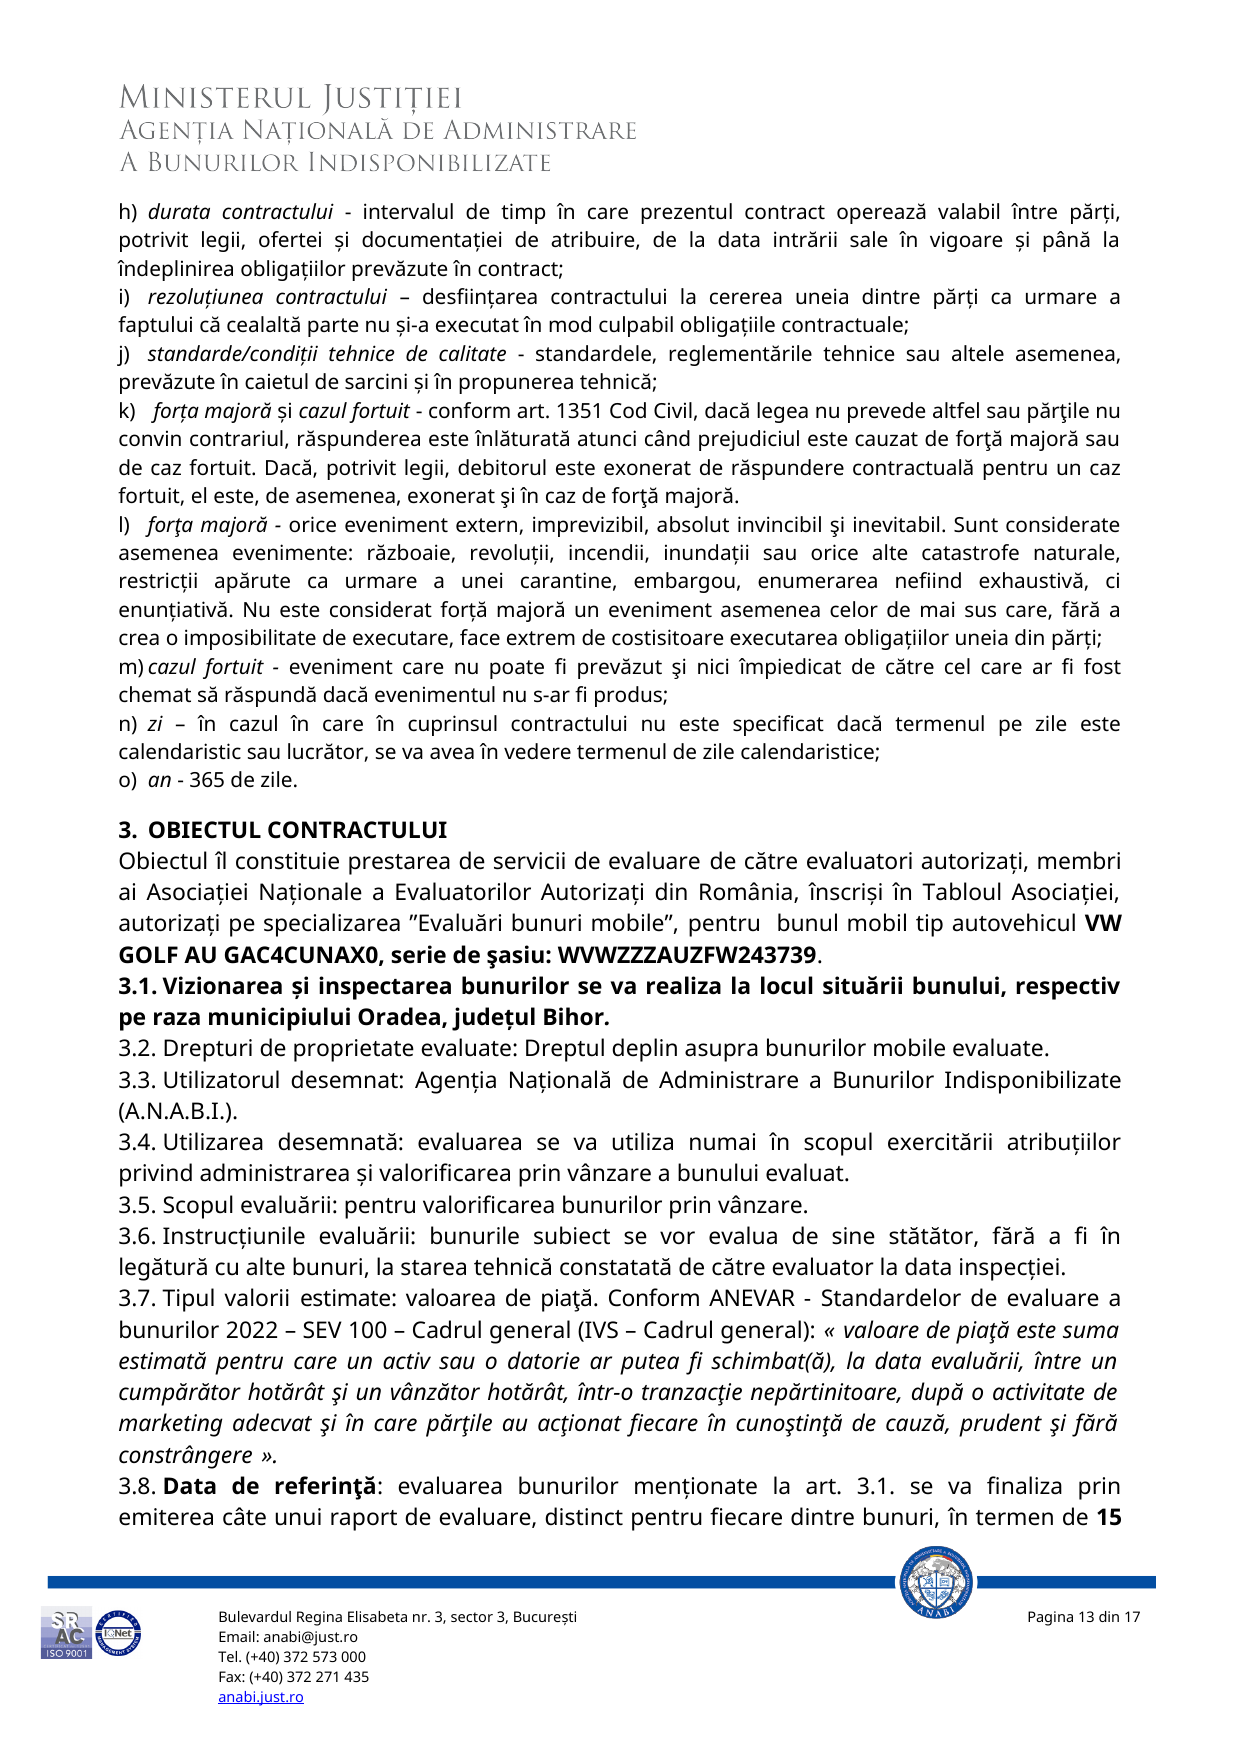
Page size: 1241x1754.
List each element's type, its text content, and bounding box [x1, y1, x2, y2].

list Instrucțiunile evaluării: bunurile subiect se vor evalua de sine stătător, fără a fi în legătură cu alte bunuri, la starea tehnică constatată de către evaluator la data inspecției. [118, 1220, 1122, 1282]
text Obiectul îl constituie prestarea de servicii de evaluare de către evaluatori autorizați, membri ai Asociației Naționale a Evaluatorilor Autorizați din România, înscriși în Tabloul Asociației, autorizați pe specializarea ”Evaluări bunuri mobile”, pentru bunul mobil tip autovehicul VW GOLF AU GAC4CUNAX0, serie de şasiu: WVWZZZAUZFW243739. [118, 845, 1122, 970]
list durata contractului - intervalul de timp în care prezentul contract operează valabil între părți, potrivit legii, ofertei și documentației de atribuire, de la data intrării sale în vigoare și până la îndeplinirea obligațiilor prevăzute în contract; [118, 197, 1122, 282]
list Utilizatorul desemnat: Agenția Națională de Administrare a Bunurilor Indisponibilizate (A.N.A.B.I.). [118, 1064, 1122, 1126]
picture [40, 1540, 1157, 1659]
list forţa majoră - orice eveniment extern, imprevizibil, absolut invincibil şi inevitabil. Sunt considerate asemenea evenimente: războaie, revoluții, incendii, inundații sau orice alte catastrofe naturale, restricții apărute ca urmare a unei carantine, embargou, enumerarea nefiind exhaustivă, ci enunțiativă. Nu este considerat forță majoră un eveniment asemenea celor de mai sus care, fără a crea o imposibilitate de executare, face extrem de costisitoare executarea obligațiilor uneia din părți; [118, 510, 1122, 652]
list an - 365 de zile. [118, 766, 1122, 794]
list rezoluțiunea contractului – desființarea contractului la cererea uneia dintre părți ca urmare a faptului că cealaltă parte nu și-a executat în mod culpabil obligațiile contractuale; [118, 282, 1122, 339]
list Utilizarea desemnată: evaluarea se va utiliza numai în scopul exercitării atribuțiilor privind administrarea și valorificarea prin vânzare a bunului evaluat. [118, 1126, 1122, 1189]
picture [118, 84, 637, 172]
list standarde/condiții tehnice de calitate - standardele, reglementările tehnice sau altele asemenea, prevăzute în caietul de sarcini și în propunerea tehnică; [118, 339, 1122, 396]
list OBIECTUL CONTRACTULUI [118, 814, 1122, 845]
list Tipul valorii estimate: valoarea de piaţă. Conform ANEVAR - Standardelor de evaluare a bunurilor 2022 – SEV 100 – Cadrul general (IVS – Cadrul general): « valoare de piaţă este suma estimată pentru care un activ sau o datorie ar putea fi schimbat(ă), la data evaluării, între un cumpărător hotărât şi un vânzător hotărât, într-o tranzacţie nepărtinitoare, după o activitate de marketing adecvat şi în care părţile au acţionat fiecare în cunoştinţă de cauză, prudent şi fără constrângere ». [118, 1282, 1122, 1470]
list cazul fortuit - eveniment care nu poate fi prevăzut şi nici împiedicat de către cel care ar fi fost chemat să răspundă dacă evenimentul nu s-ar fi produs; [118, 652, 1122, 709]
list Scopul evaluării: pentru valorificarea bunurilor prin vânzare. [118, 1189, 1122, 1220]
list forța majoră și cazul fortuit - conform art. 1351 Cod Civil, dacă legea nu prevede altfel sau părţile nu convin contrariul, răspunderea este înlăturată atunci când prejudiciul este cauzat de forţă majoră sau de caz fortuit. Dacă, potrivit legii, debitorul este exonerat de răspundere contractuală pentru un caz fortuit, el este, de asemenea, exonerat şi în caz de forţă majoră. [118, 396, 1122, 510]
list zi – în cazul în care în cuprinsul contractului nu este specificat dacă termenul pe zile este calendaristic sau lucrător, se va avea în vedere termenul de zile calendaristice; [118, 709, 1122, 766]
list Drepturi de proprietate evaluate: Dreptul deplin asupra bunurilor mobile evaluate. [118, 1032, 1122, 1064]
list Vizionarea și inspectarea bunurilor se va realiza la locul situării bunului, respectiv pe raza municipiului Oradea, județul Bihor. [118, 970, 1122, 1032]
